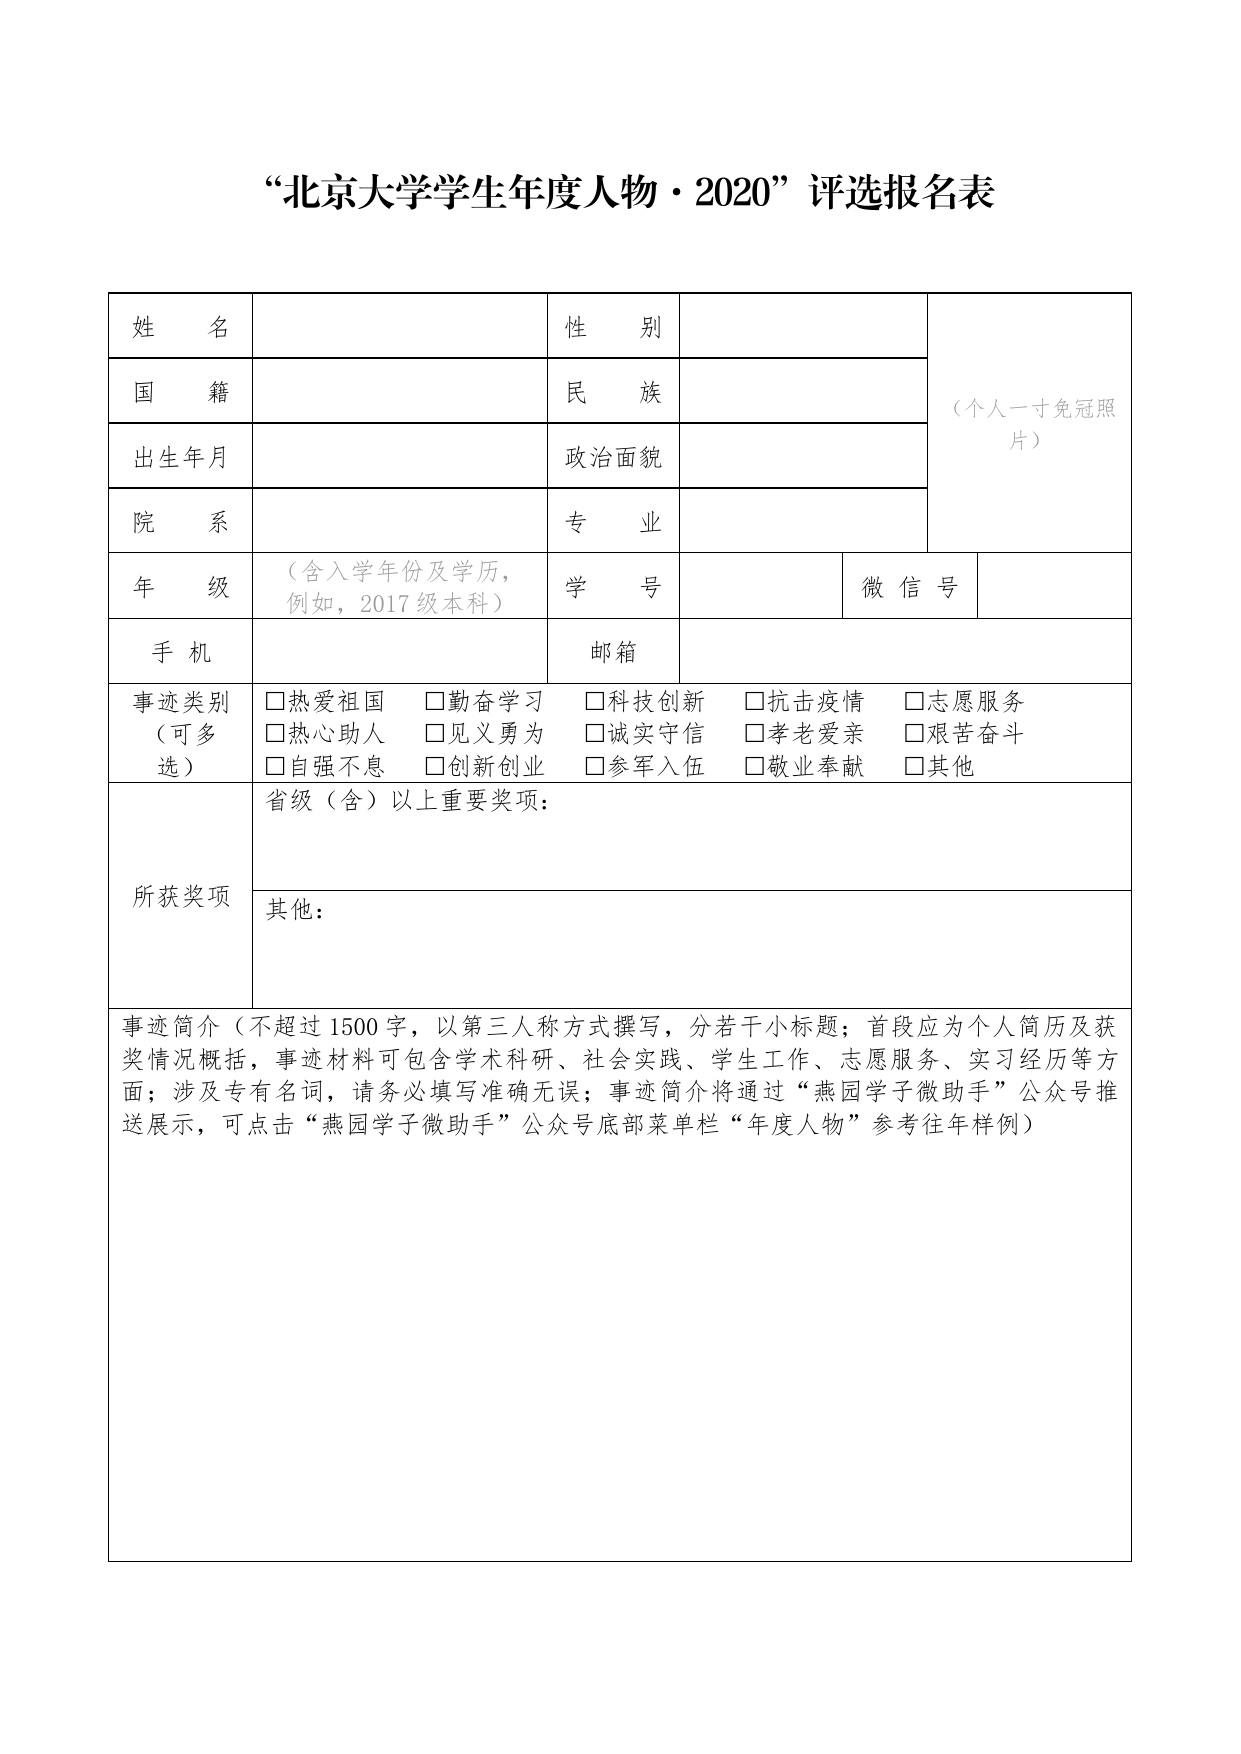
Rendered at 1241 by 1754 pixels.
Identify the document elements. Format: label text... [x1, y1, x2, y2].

table_cell [253, 359, 547, 422]
text “北京大学学生年度人物·2020”评选报名表 [187, 162, 1053, 227]
table_header 姓 名 [109, 294, 252, 357]
table_cell 微 信 号 [843, 553, 977, 618]
table_cell 国 籍 [109, 359, 252, 422]
table_cell [680, 619, 1131, 683]
table_cell 年 级 [109, 553, 252, 618]
table_cell 热爱祖国 勤奋学习、 科技创新、 抗击疫情 志愿服务 热心助人、 见义勇为、 诚实守信、 孝老爱亲、 艰苦奋斗 自强不息、 创新创业 参军入伍 敬业奉献、 其他 [253, 684, 1131, 782]
table_cell [253, 424, 547, 487]
table_cell [253, 489, 547, 552]
table_cell 出生年月 [109, 424, 252, 487]
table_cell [109, 1009, 1131, 1561]
table_header 性 别 [548, 294, 679, 357]
table_cell 其他： [253, 891, 1131, 1007]
table_cell 邮箱 [548, 619, 679, 683]
table_cell 手 机 [109, 619, 252, 683]
table_header [680, 294, 927, 357]
table_cell [978, 553, 1131, 618]
table_header （个人一寸免冠照片） [928, 294, 1131, 552]
table_cell 所获奖项 [109, 783, 252, 1007]
table_cell 学 号 [548, 553, 679, 618]
table_cell [680, 424, 927, 487]
table_cell 院 系 [109, 489, 252, 552]
table_cell 省级（含）以上重要奖项： [253, 783, 1131, 890]
table_cell （含入学年份及学历，例如，2017级本科） [253, 553, 547, 618]
table_cell 事迹类别 （可多选） [109, 684, 252, 782]
table_cell [680, 553, 842, 618]
table_cell [680, 359, 927, 422]
table_cell 政治面貌 [548, 424, 679, 487]
table_cell 专 业 [548, 489, 679, 552]
table_cell [680, 489, 927, 552]
table_cell 民 族 [548, 359, 679, 422]
table_header [253, 294, 547, 357]
table_cell [253, 619, 547, 683]
